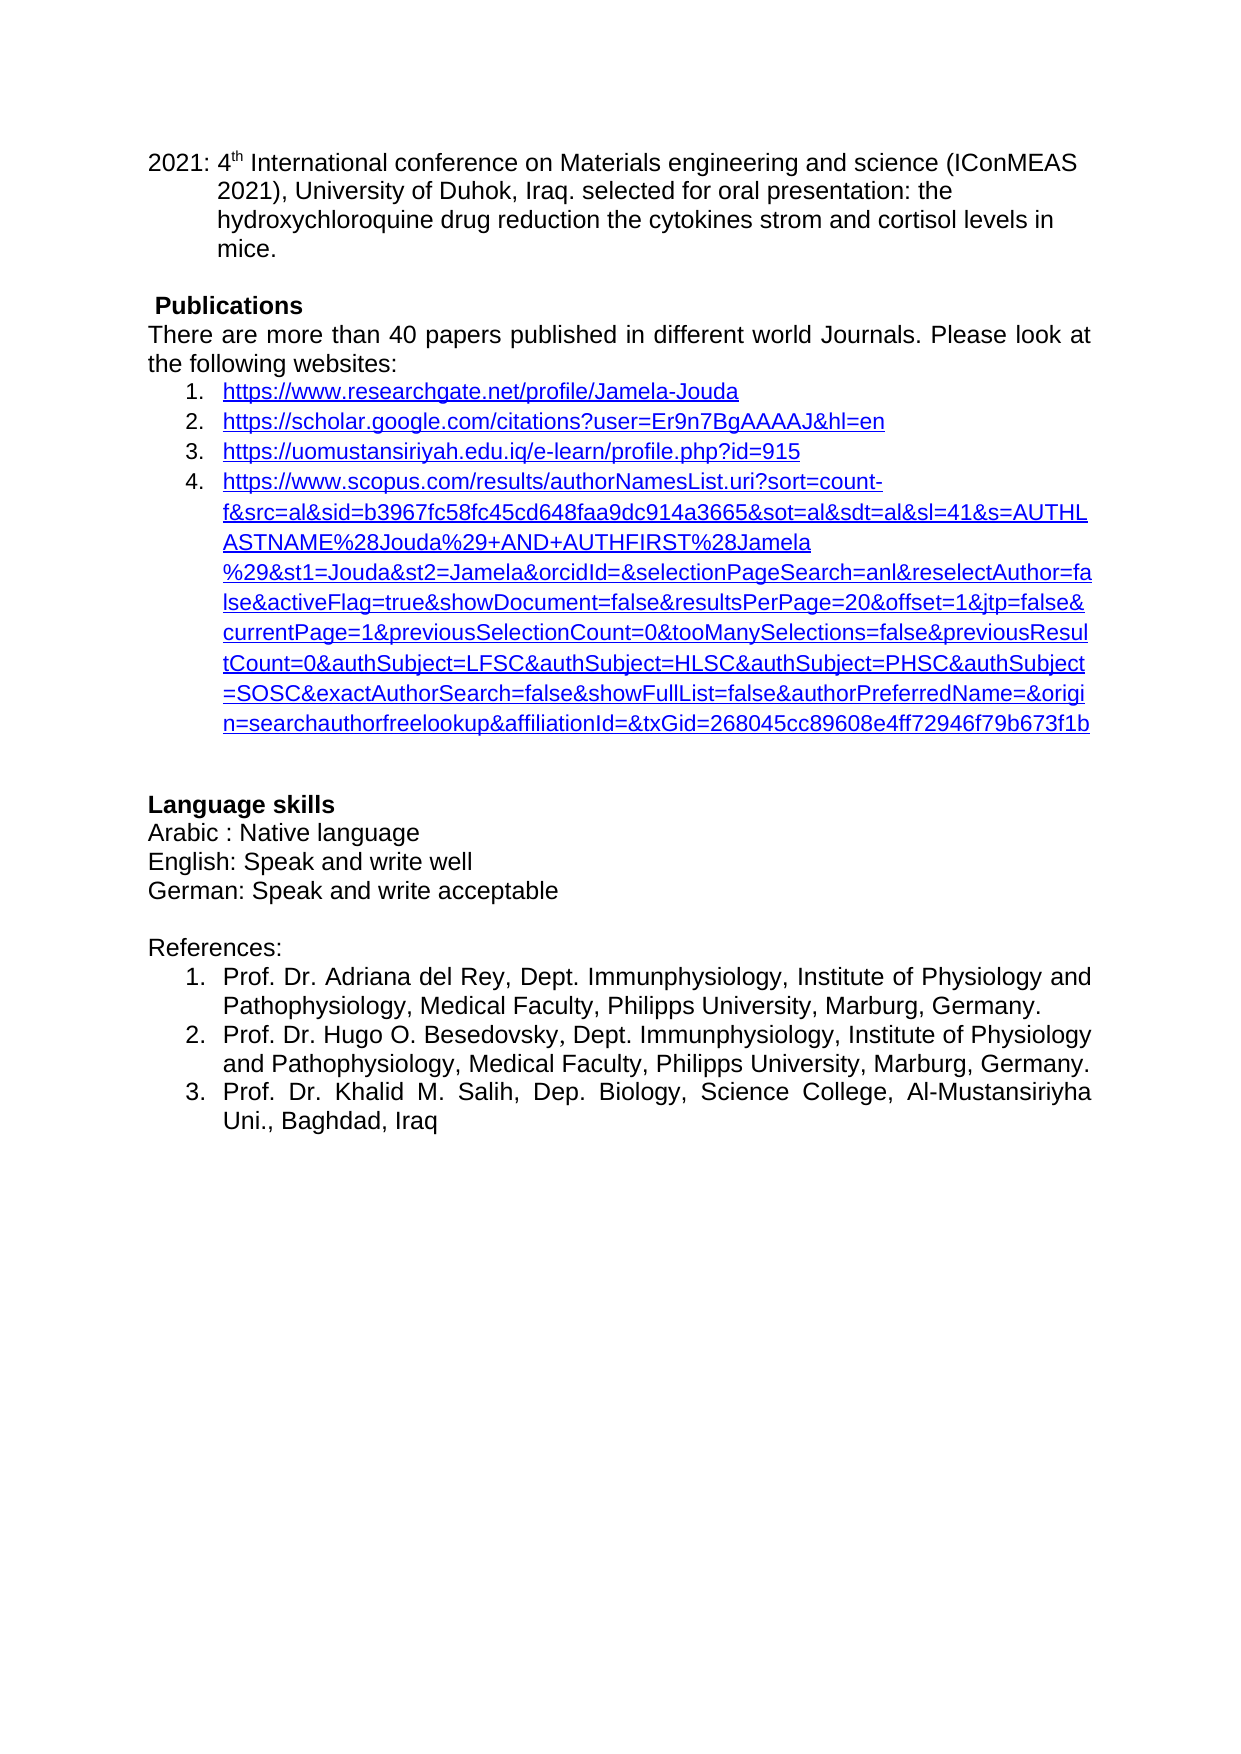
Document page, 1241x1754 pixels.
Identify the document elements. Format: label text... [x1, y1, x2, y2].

text German: Speak and write acceptable [148, 876, 1093, 905]
list https://www.scopus.com/results/authorNamesList.uri?sort=count-f&src=al&sid=b3967fc58fc45cd648faa9dc914a3665&sot=al&sdt=al&sl=41&s=AUTHLASTNAME%28Jouda%29+AND+AUTHFIRST%28Jamela%29&st1=Jouda&st2=Jamela&orcidId=&selectionPageSearch=anl&reselectAuthor=false&activeFlag=true&showDocument=false&resultsPerPage=20&offset=1&jtp=false&currentPage=1&previousSelectionCount=0&tooManySelections=false&previousResultCount=0&authSubject=LFSC&authSubject=HLSC&authSubject=PHSC&authSubject=SOSC&exactAuthorSearch=false&showFullList=false&authorPreferredName=&origin=searchauthorfreelookup&affiliationId=&txGid=268045cc89608e4ff72946f79b673f1b [185, 468, 1093, 736]
list Prof. Dr. Adriana del Rey, Dept. Immunphysiology, Institute of Physiology and Pathophysiology, Medical Faculty, Philipps University, Marburg, Germany. [185, 962, 1093, 1020]
subtitle hydroxychloroquine drug reduction the cytokines strom and cortisol levels in [148, 205, 1093, 234]
list https://scholar.google.com/citations?user=Er9n7BgAAAAJ&hl=en [185, 408, 1093, 434]
list Prof. Dr. Hugo O. Besedovsky, Dept. Immunphysiology, Institute of Physiology and Pathophysiology, Medical Faculty, Philipps University, Marburg, Germany. [185, 1020, 1093, 1077]
text There are more than 40 papers published in different world Journals. Please look at the following websites: [148, 320, 1093, 378]
subtitle Language skills [148, 790, 1093, 818]
list https://www.researchgate.net/profile/Jamela-Jouda [185, 378, 1093, 404]
text Arabic : Native language [148, 818, 1093, 847]
list Prof. Dr. Khalid M. Salih, Dep. Biology, Science College, Al-Mustansiriyha Uni., Baghdad, Iraq [185, 1077, 1093, 1135]
subtitle Publications [148, 291, 1093, 320]
subtitle 2021: 4th International conference on Materials engineering and science (IConMEAS [148, 148, 1093, 176]
subtitle mice. [148, 234, 1093, 263]
text References: [148, 933, 1093, 962]
subtitle 2021), University of Duhok, Iraq. selected for oral presentation: the [148, 176, 1093, 205]
text English: Speak and write well [148, 847, 1093, 876]
list https://uomustansiriyah.edu.iq/e-learn/profile.php?id=915 [185, 438, 1093, 464]
